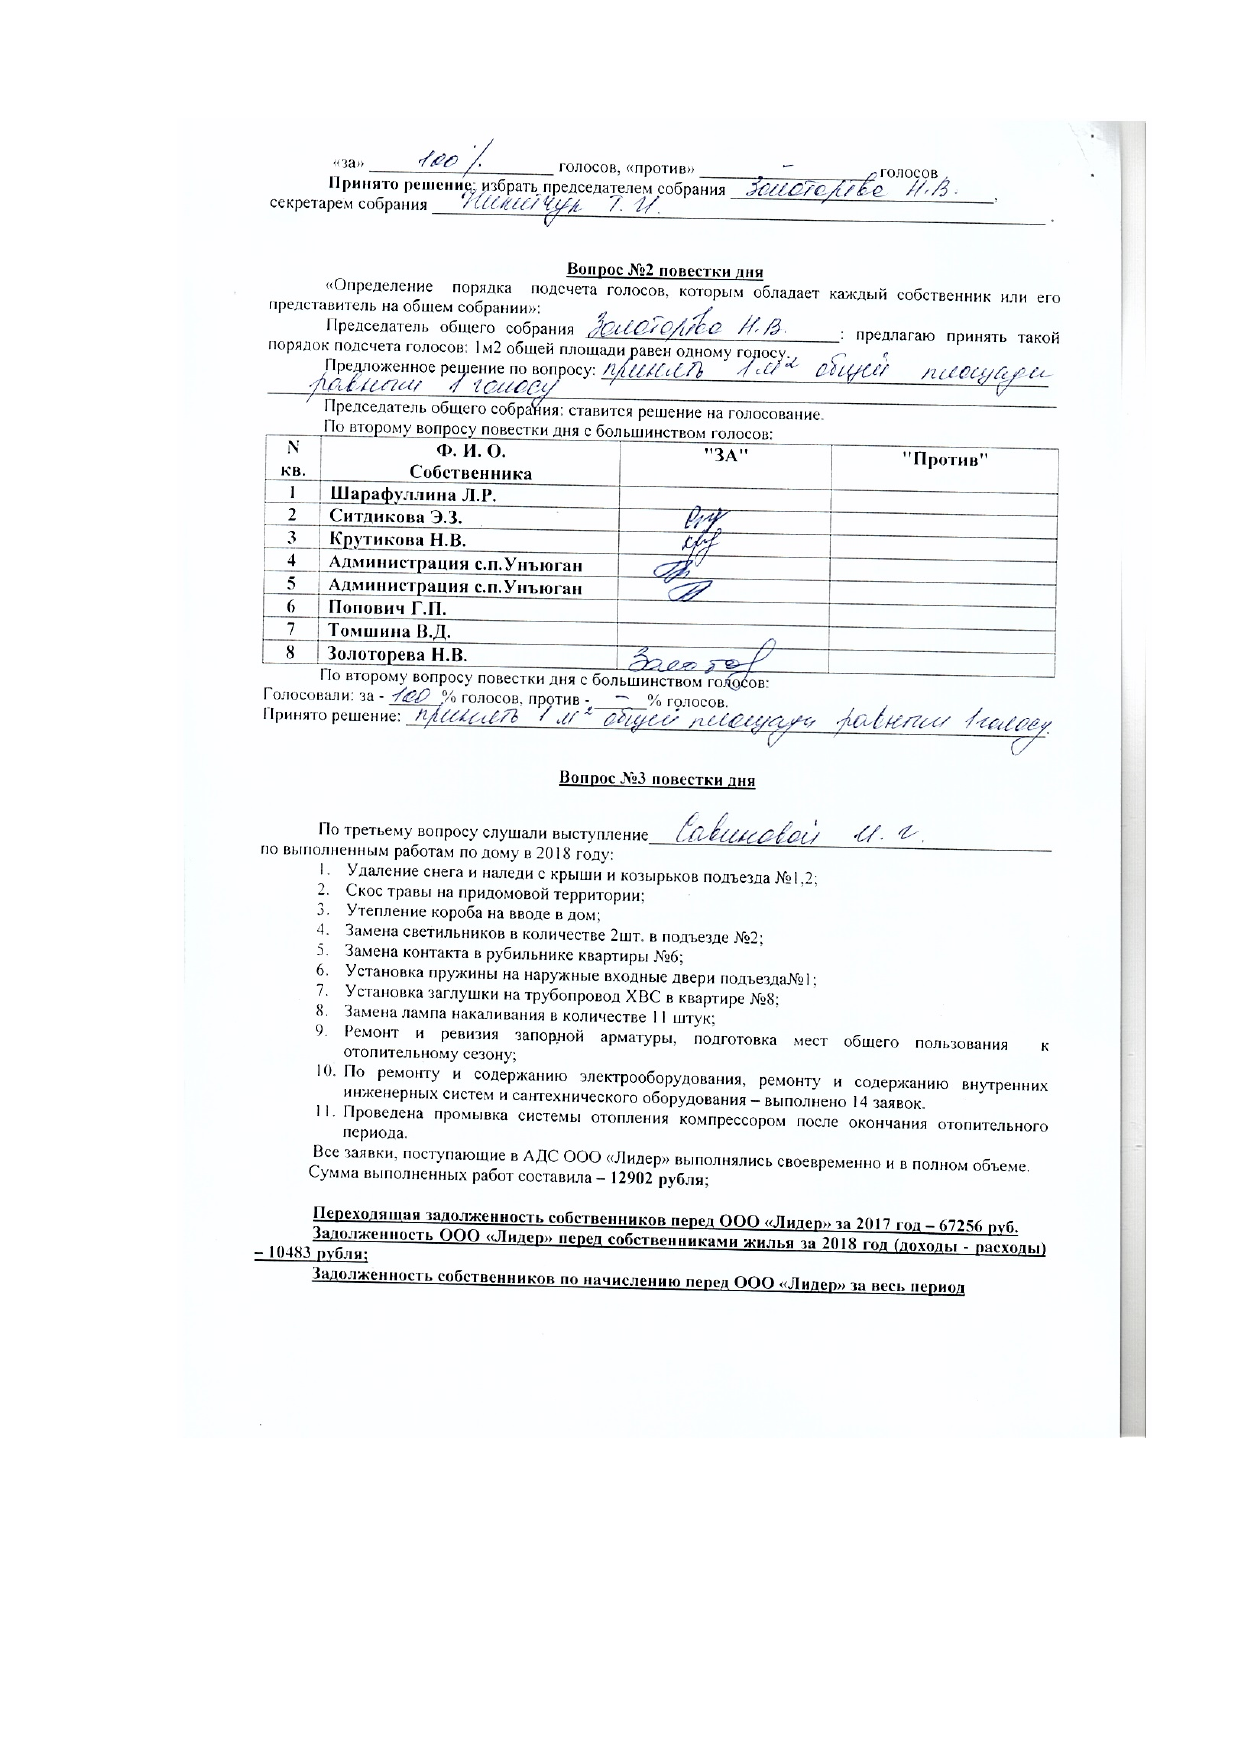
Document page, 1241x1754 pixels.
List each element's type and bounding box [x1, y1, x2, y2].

picture [177, 118, 1152, 1458]
